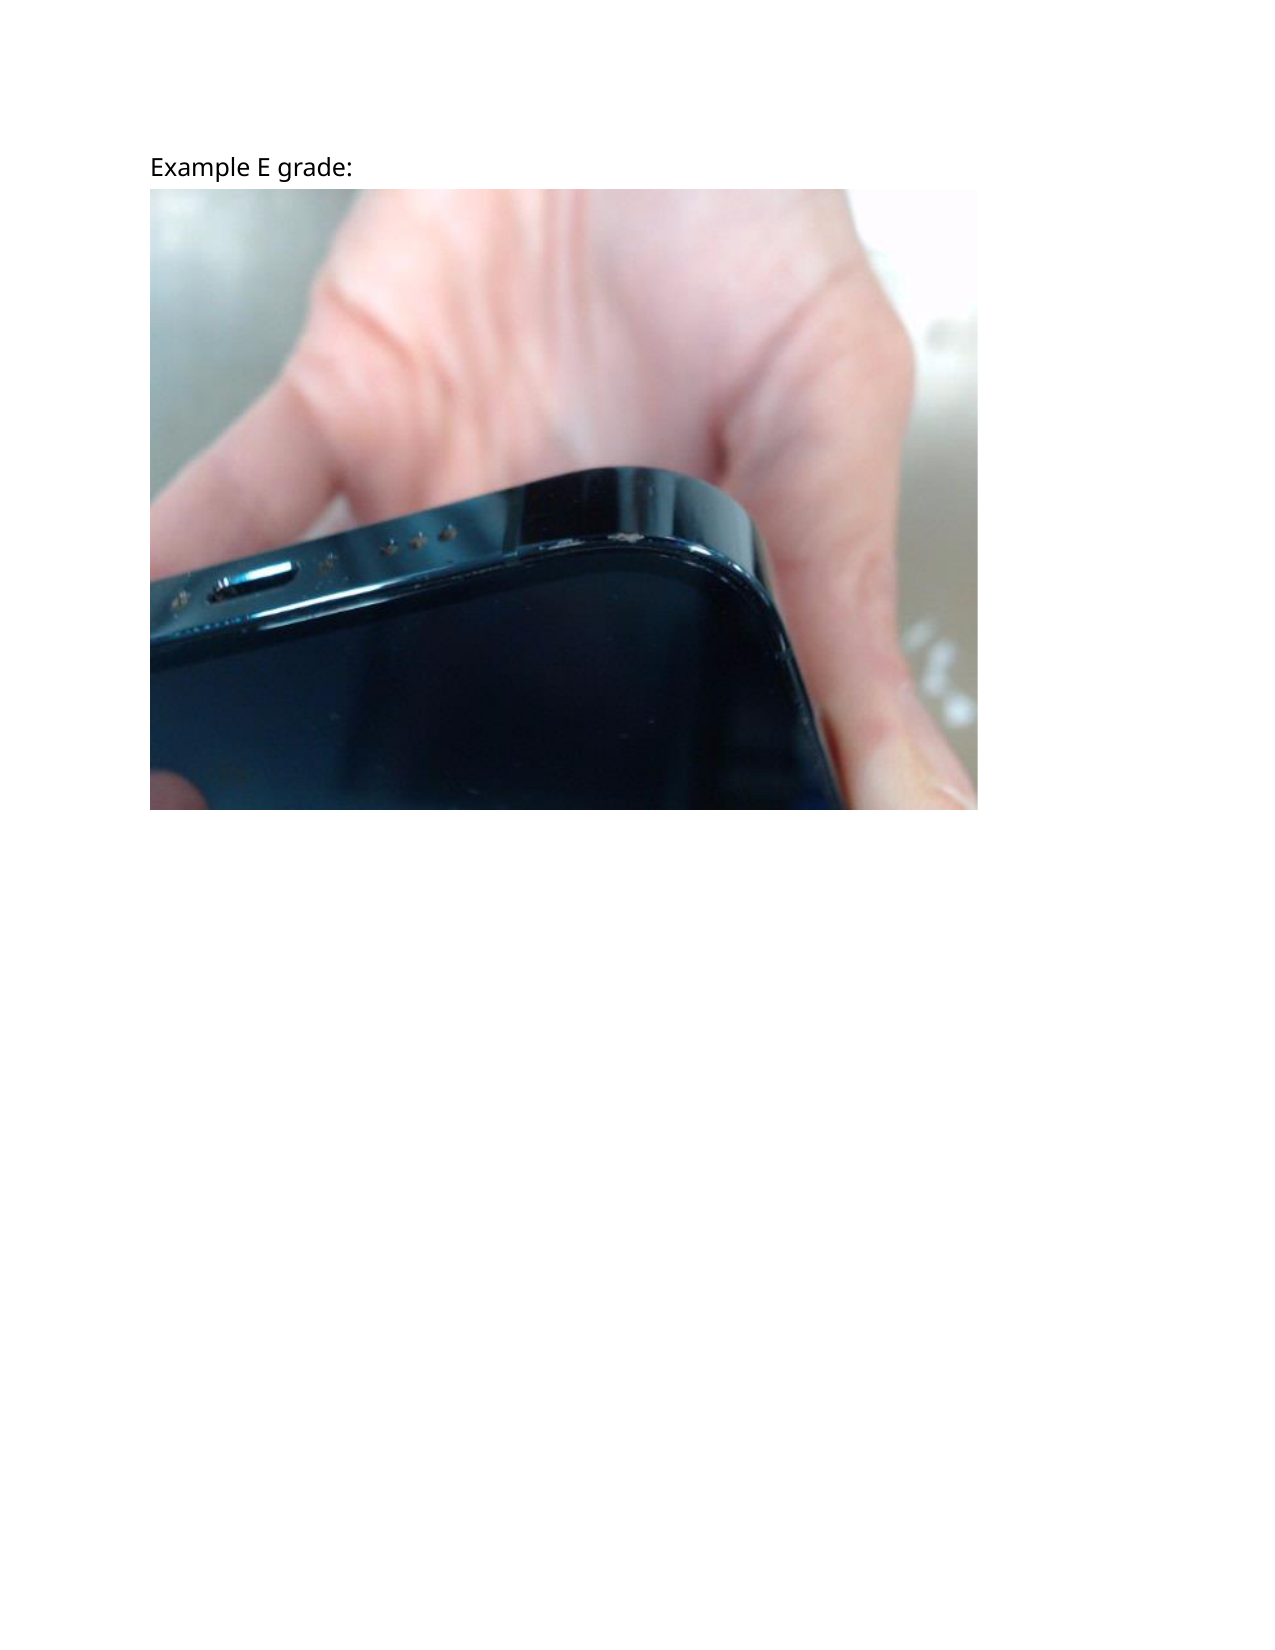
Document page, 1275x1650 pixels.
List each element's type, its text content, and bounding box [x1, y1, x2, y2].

picture [150, 189, 978, 810]
